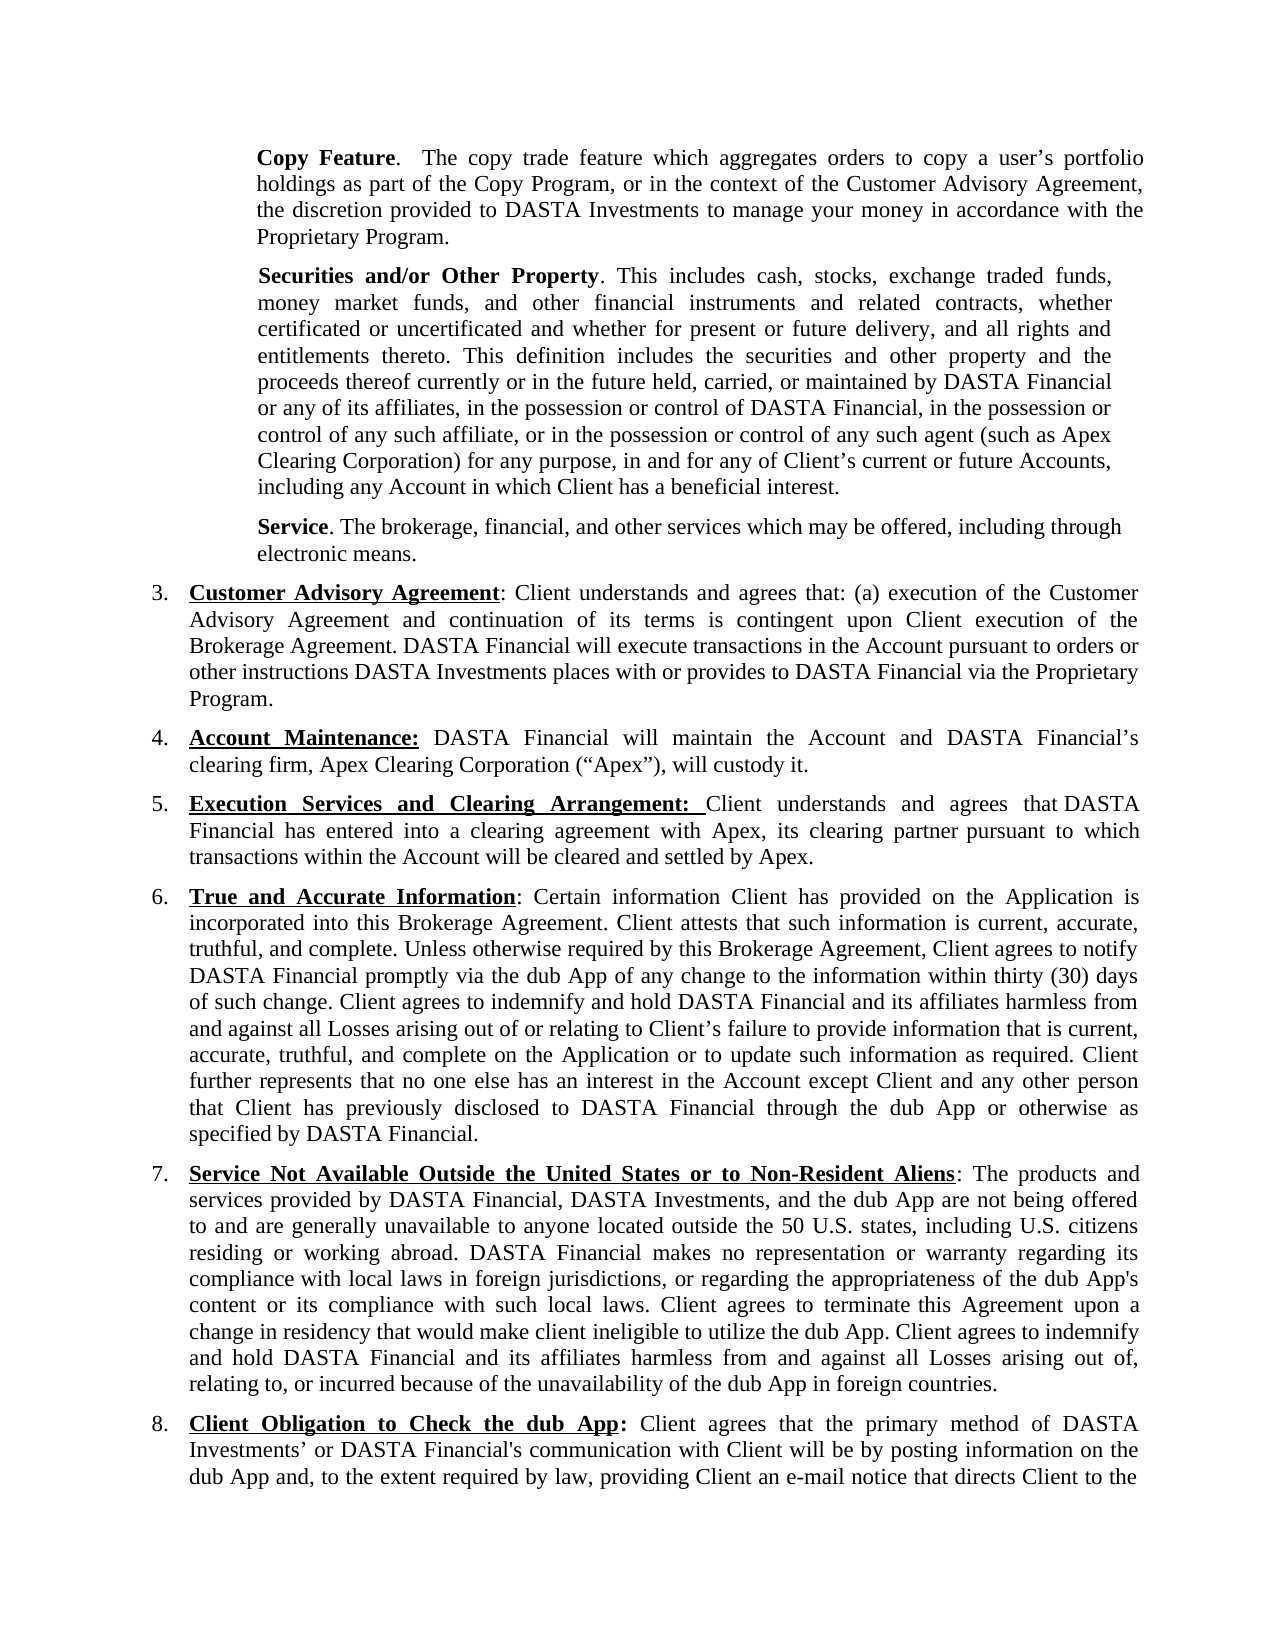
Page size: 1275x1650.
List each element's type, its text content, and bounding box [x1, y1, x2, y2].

text Securities and/or Other Property. This includes cash, stocks, exchange traded funds, money market funds, and other financial instruments and related contracts, whether certificated or uncertificated and whether for present or future delivery, and all rights and entitlements thereto. This definition includes the securities and other property and the proceeds thereof currently or in the future held, carried, or maintained by DASTA Financial or any of its affiliates, in the possession or control of DASTA Financial, in the possession or control of any such affiliate, or in the possession or control of any such agent (such as Apex Clearing Corporation) for any purpose, in and for any of Client’s current or future Accounts, including any Account in which Client has a beneficial interest. [257, 263, 1113, 500]
list Account Maintenance: DASTA Financial will maintain the Account and DASTA Financial’s clearing firm, Apex Clearing Corporation (“Apex”), will custody it. [151, 724, 1140, 777]
text Service. The brokerage, financial, and other services which may be offered, including through electronic means. [257, 513, 1135, 566]
list Customer Advisory Agreement: Client understands and agrees that: (a) execution of the Customer Advisory Agreement and continuation of its terms is contingent upon Client execution of the Brokerage Agreement. DASTA Financial will execute transactions in the Account pursuant to orders or other instructions DASTA Investments places with or provides to DASTA Financial via the Proprietary Program. [151, 579, 1140, 711]
list True and Accurate Information: Certain information Client has provided on the Application is incorporated into this Brokerage Agreement. Client attests that such information is current, accurate, truthful, and complete. Unless otherwise required by this Brokerage Agreement, Client agrees to notify DASTA Financial promptly via the dub App of any change to the information within thirty (30) days of such change. Client agrees to indemnify and hold DASTA Financial and its affiliates harmless from and against all Losses arising out of or relating to Client’s failure to provide information that is current, accurate, truthful, and complete on the Application or to update such information as required. Client further represents that no one else has an interest in the Account except Client and any other person that Client has previously disclosed to DASTA Financial through the dub App or otherwise as specified by DASTA Financial. [151, 883, 1140, 1146]
list Execution Services and Clearing Arrangement: Client understands and agrees that DASTA Financial has entered into a clearing agreement with Apex, its clearing partner pursuant to which transactions within the Account will be cleared and settled by Apex. [151, 790, 1140, 869]
text Copy Feature. The copy trade feature which aggregates orders to copy a user’s portfolio holdings as part of the Copy Program, or in the context of the Customer Advisory Agreement, the discretion provided to DASTA Investments to manage your money in accordance with the Proprietary Program. [256, 144, 1145, 249]
list Service Not Available Outside the United States or to Non-Resident Aliens: The products and services provided by DASTA Financial, DASTA Investments, and the dub App are not being offered to and are generally unavailable to anyone located outside the 50 U.S. states, including U.S. citizens residing or working abroad. DASTA Financial makes no representation or warranty regarding its compliance with local laws in foreign jurisdictions, or regarding the appropriateness of the dub App's content or its compliance with such local laws. Client agrees to terminate this Agreement upon a change in residency that would make client ineligible to utilize the dub App. Client agrees to indemnify and hold DASTA Financial and its affiliates harmless from and against all Losses arising out of, relating to, or incurred because of the unavailability of the dub App in foreign countries. [151, 1160, 1140, 1397]
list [151, 1410, 1140, 1489]
